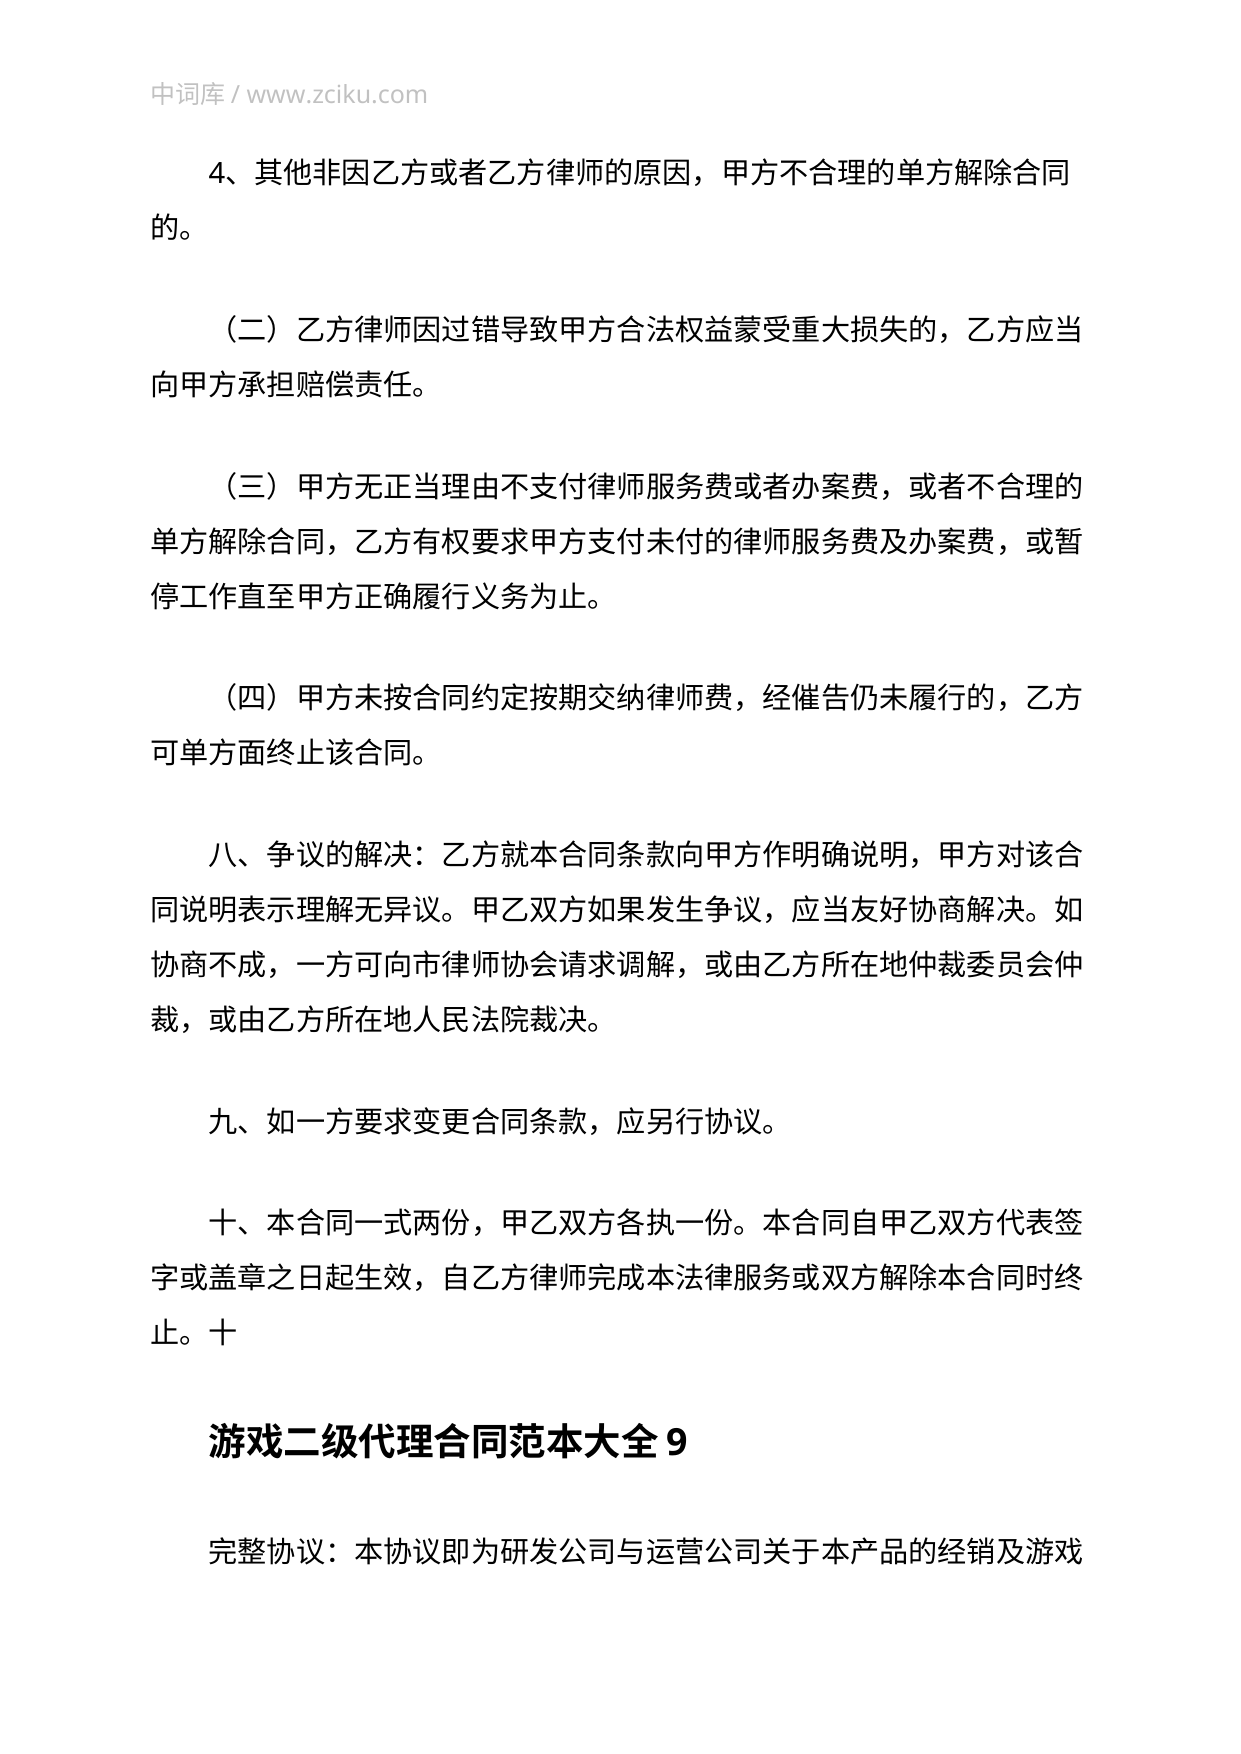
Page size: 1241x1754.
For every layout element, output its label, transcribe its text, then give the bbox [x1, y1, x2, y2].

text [150, 1529, 1090, 1571]
text 十、本合同一式两份，甲乙双方各执一份。本合同自甲乙双方代表签字或盖章之日起生效，自乙方律师完成本法律服务或双方解除本合同时终止。十 [150, 1200, 1090, 1352]
text （四）甲方未按合同约定按期交纳律师费，经催告仍未履行的，乙方可单方面终止该合同。 [150, 675, 1090, 772]
text （二）乙方律师因过错导致甲方合法权益蒙受重大损失的，乙方应当向甲方承担赔偿责任。 [150, 307, 1090, 404]
text 游戏二级代理合同范本大全9 [150, 1411, 1090, 1466]
text 九、如一方要求变更合同条款，应另行协议。 [150, 1098, 1090, 1140]
text 八、争议的解决：乙方就本合同条款向甲方作明确说明，甲方对该合同说明表示理解无异议。甲乙双方如果发生争议，应当友好协商解决。如协商不成，一方可向市律师协会请求调解，或由乙方所在地仲裁委员会仲裁，或由乙方所在地人民法院裁决。 [150, 832, 1090, 1039]
text 4、其他非因乙方或者乙方律师的原因，甲方不合理的单方解除合同的。 [150, 150, 1090, 247]
text （三）甲方无正当理由不支付律师服务费或者办案费，或者不合理的单方解除合同，乙方有权要求甲方支付未付的律师服务费及办案费，或暂停工作直至甲方正确履行义务为止。 [150, 463, 1090, 616]
